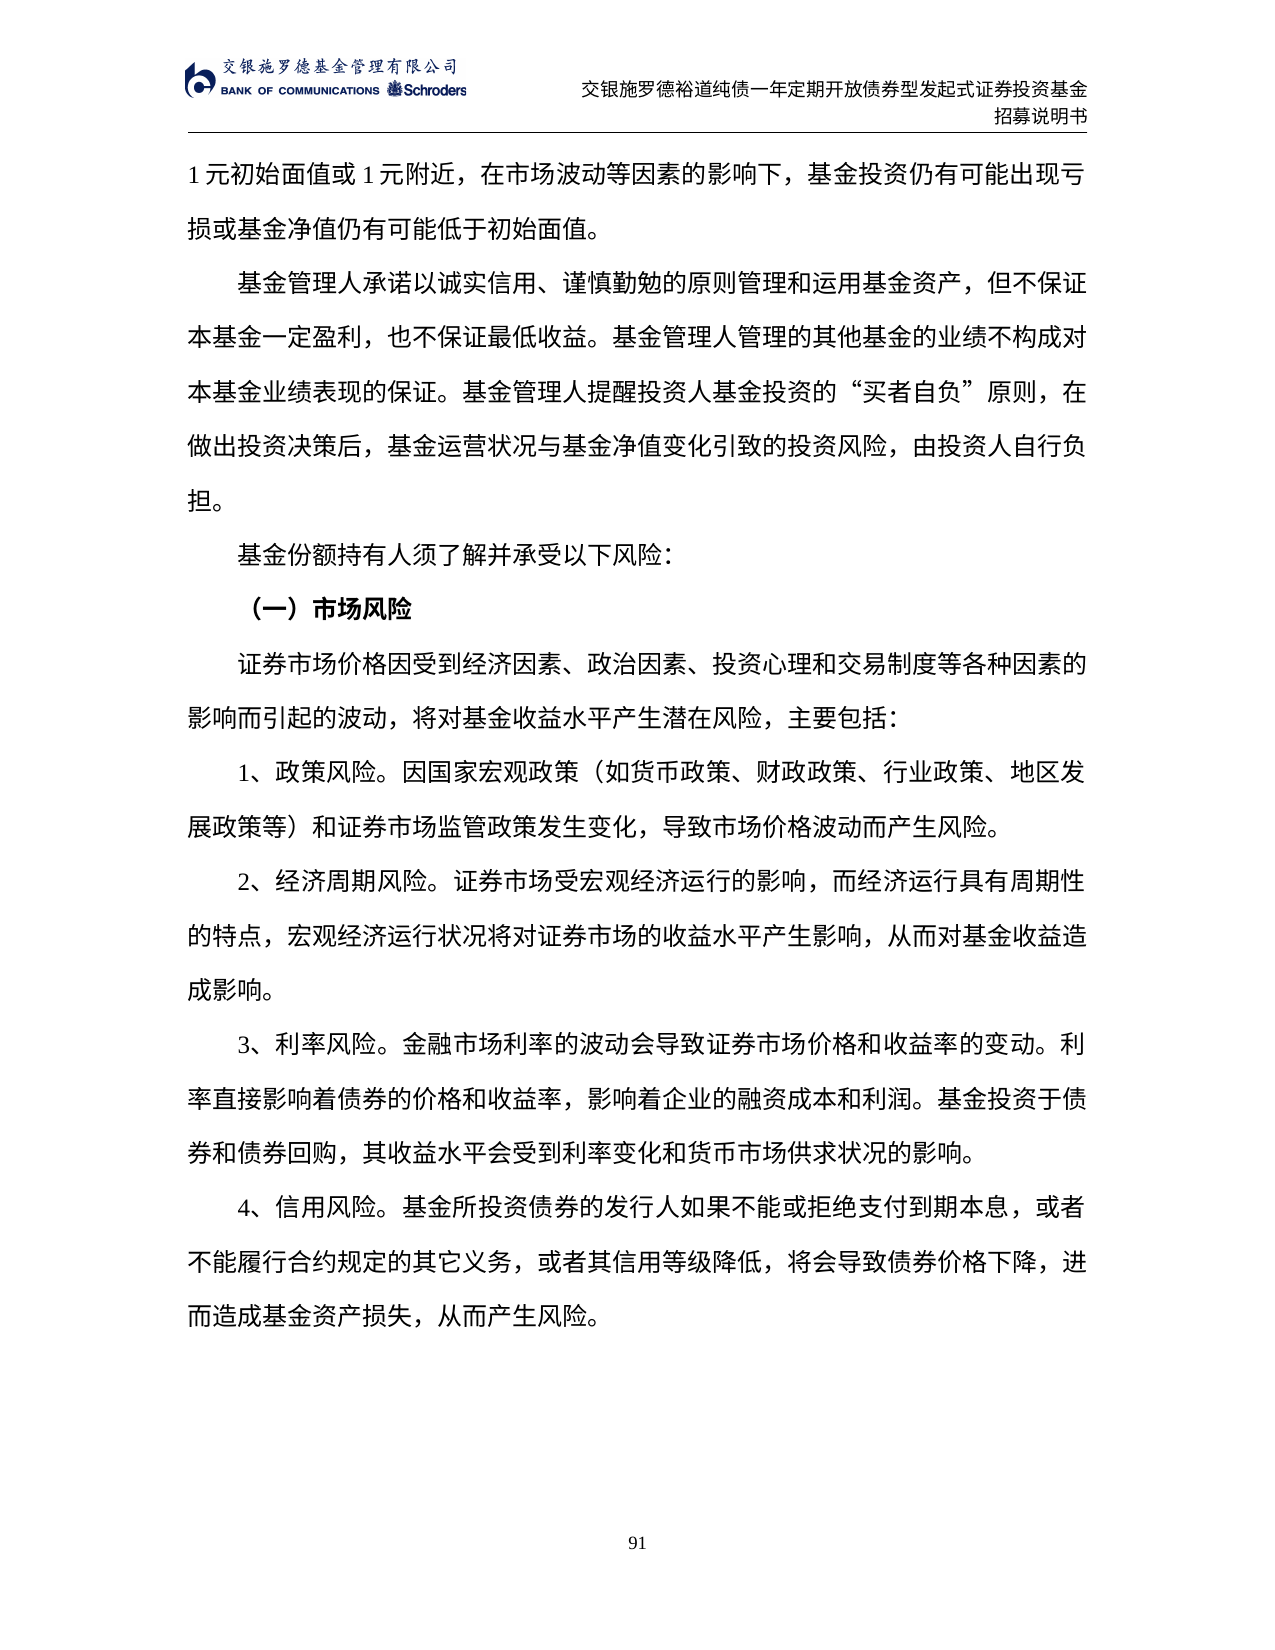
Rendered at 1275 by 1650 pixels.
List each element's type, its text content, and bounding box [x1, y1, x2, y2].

text 4、信用风险。基金所投资债券的发行人如果不能或拒绝支付到期本息，或者不能履行合约规定的其它义务，或者其信用等级降低，将会导致债券价格下降，进而造成基金资产损失，从而产生风险。 [187, 1188, 1087, 1333]
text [187, 155, 1087, 245]
text 3、利率风险。金融市场利率的波动会导致证券市场价格和收益率的变动。利率直接影响着债券的价格和收益率，影响着企业的融资成本和利润。基金投资于债券和债券回购，其收益水平会受到利率变化和货币市场供求状况的影响。 [187, 1025, 1087, 1170]
text 2、经济周期风险。证券市场受宏观经济运行的影响，而经济运行具有周期性的特点，宏观经济运行状况将对证券市场的收益水平产生影响，从而对基金收益造成影响。 [187, 862, 1087, 1007]
text 基金管理人承诺以诚实信用、谨慎勤勉的原则管理和运用基金资产，但不保证本基金一定盈利，也不保证最低收益。基金管理人管理的其他基金的业绩不构成对本基金业绩表现的保证。基金管理人提醒投资人基金投资的“买者自负”原则，在做出投资决策后，基金运营状况与基金净值变化引致的投资风险，由投资人自行负担。 [187, 263, 1087, 517]
picture [185, 58, 467, 98]
text 1、政策风险。因国家宏观政策（如货币政策、财政政策、行业政策、地区发展政策等）和证券市场监管政策发生变化，导致市场价格波动而产生风险。 [187, 753, 1087, 843]
text 证券市场价格因受到经济因素、政治因素、投资心理和交易制度等各种因素的影响而引起的波动，将对基金收益水平产生潜在风险，主要包括： [187, 644, 1087, 735]
text 基金份额持有人须了解并承受以下风险： [187, 535, 1087, 572]
text （一）市场风险 [187, 590, 1087, 626]
